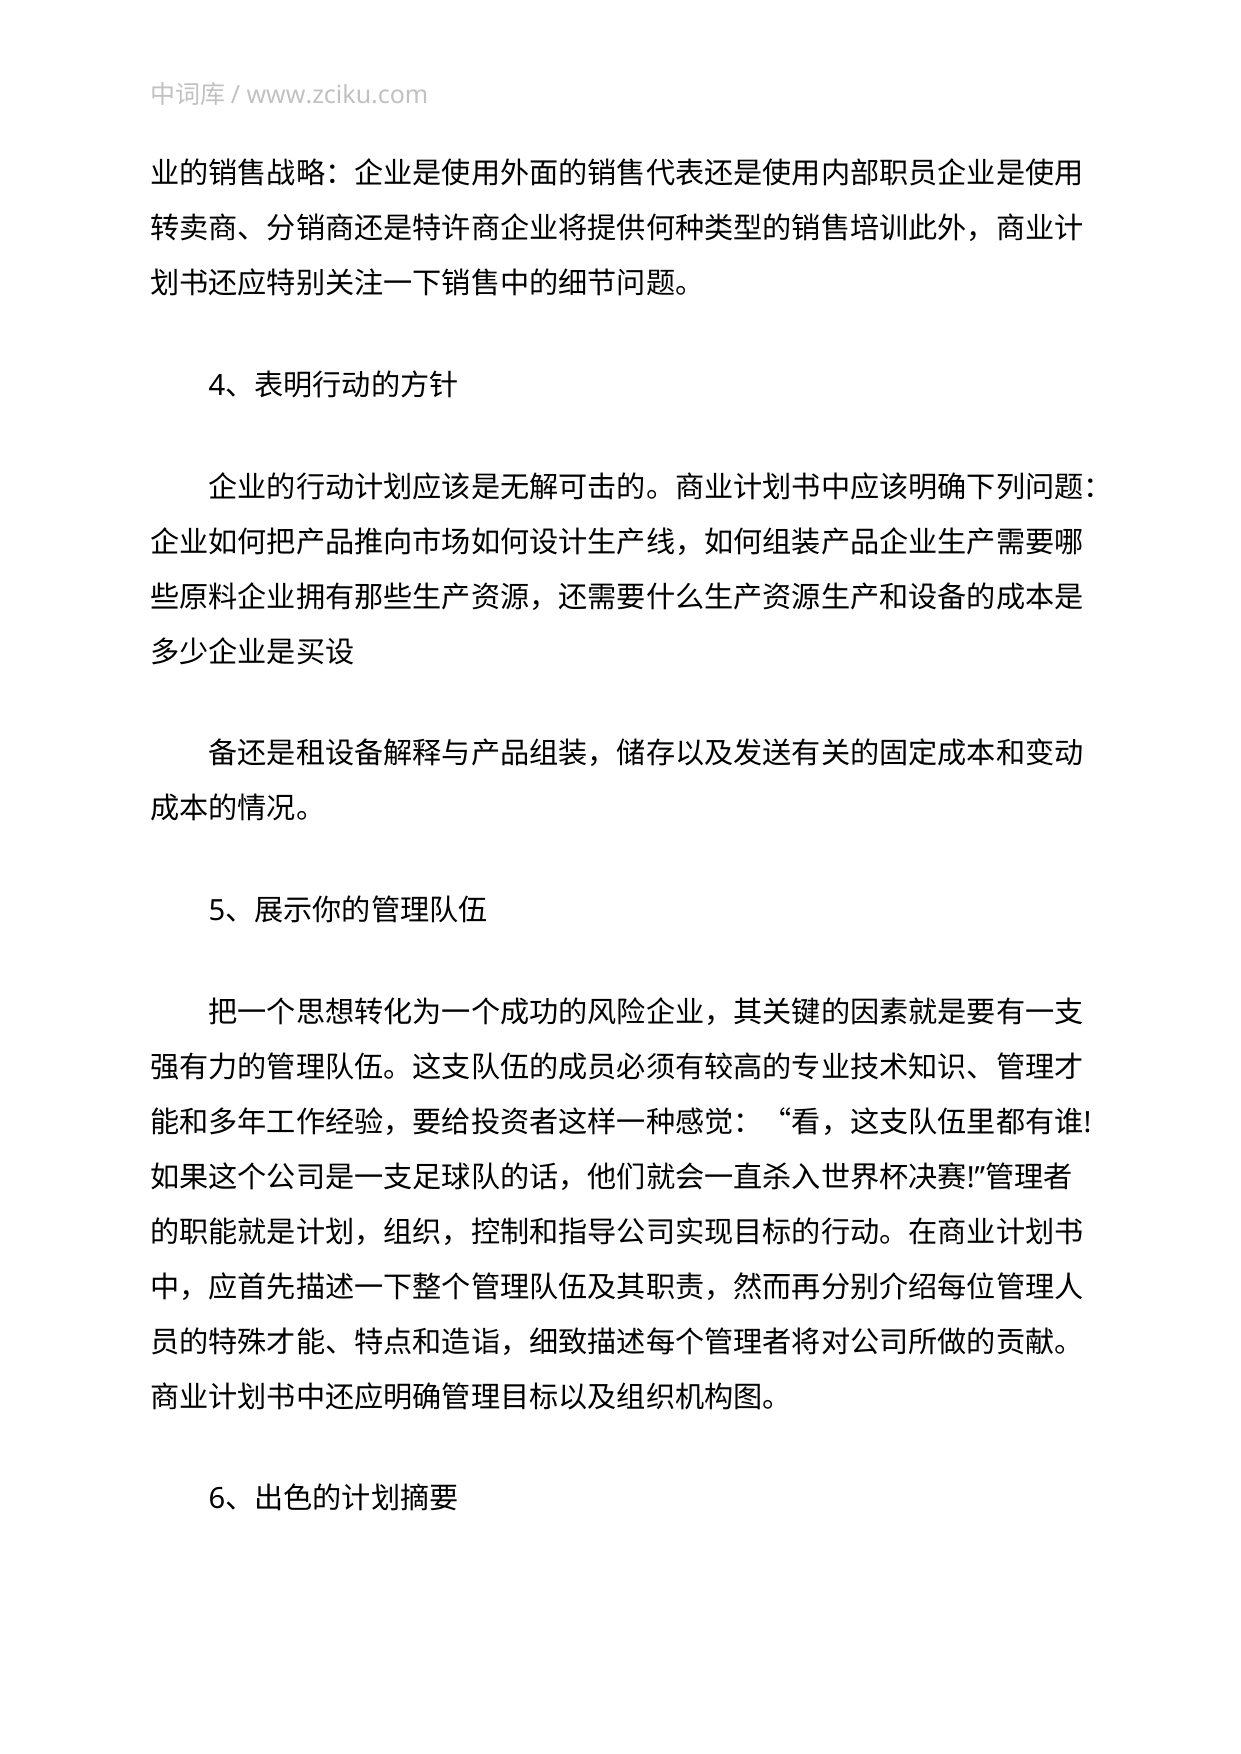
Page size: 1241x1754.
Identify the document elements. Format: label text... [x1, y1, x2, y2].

text 备还是租设备解释与产品组装，储存以及发送有关的固定成本和变动成本的情况。 [150, 730, 1090, 827]
text 把一个思想转化为一个成功的风险企业，其关键的因素就是要有一支强有力的管理队伍。这支队伍的成员必须有较高的专业技术知识、管理才能和多年工作经验，要给投资者这样一种感觉：“看，这支队伍里都有谁!如果这个公司是一支足球队的话，他们就会一直杀入世界杯决赛!”管理者的职能就是计划，组织，控制和指导公司实现目标的行动。在商业计划书中，应首先描述一下整个管理队伍及其职责，然而再分别介绍每位管理人员的特殊才能、特点和造诣，细致描述每个管理者将对公司所做的贡献。商业计划书中还应明确管理目标以及组织机构图。 [150, 989, 1090, 1415]
text 5、展示你的管理队伍 [150, 887, 1090, 929]
text 企业的行动计划应该是无解可击的。商业计划书中应该明确下列问题：企业如何把产品推向市场如何设计生产线，如何组装产品企业生产需要哪些原料企业拥有那些生产资源，还需要什么生产资源生产和设备的成本是多少企业是买设 [150, 463, 1090, 671]
text 6、出色的计划摘要 [150, 1475, 1090, 1517]
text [150, 150, 1090, 302]
text 4、表明行动的方针 [150, 362, 1090, 404]
